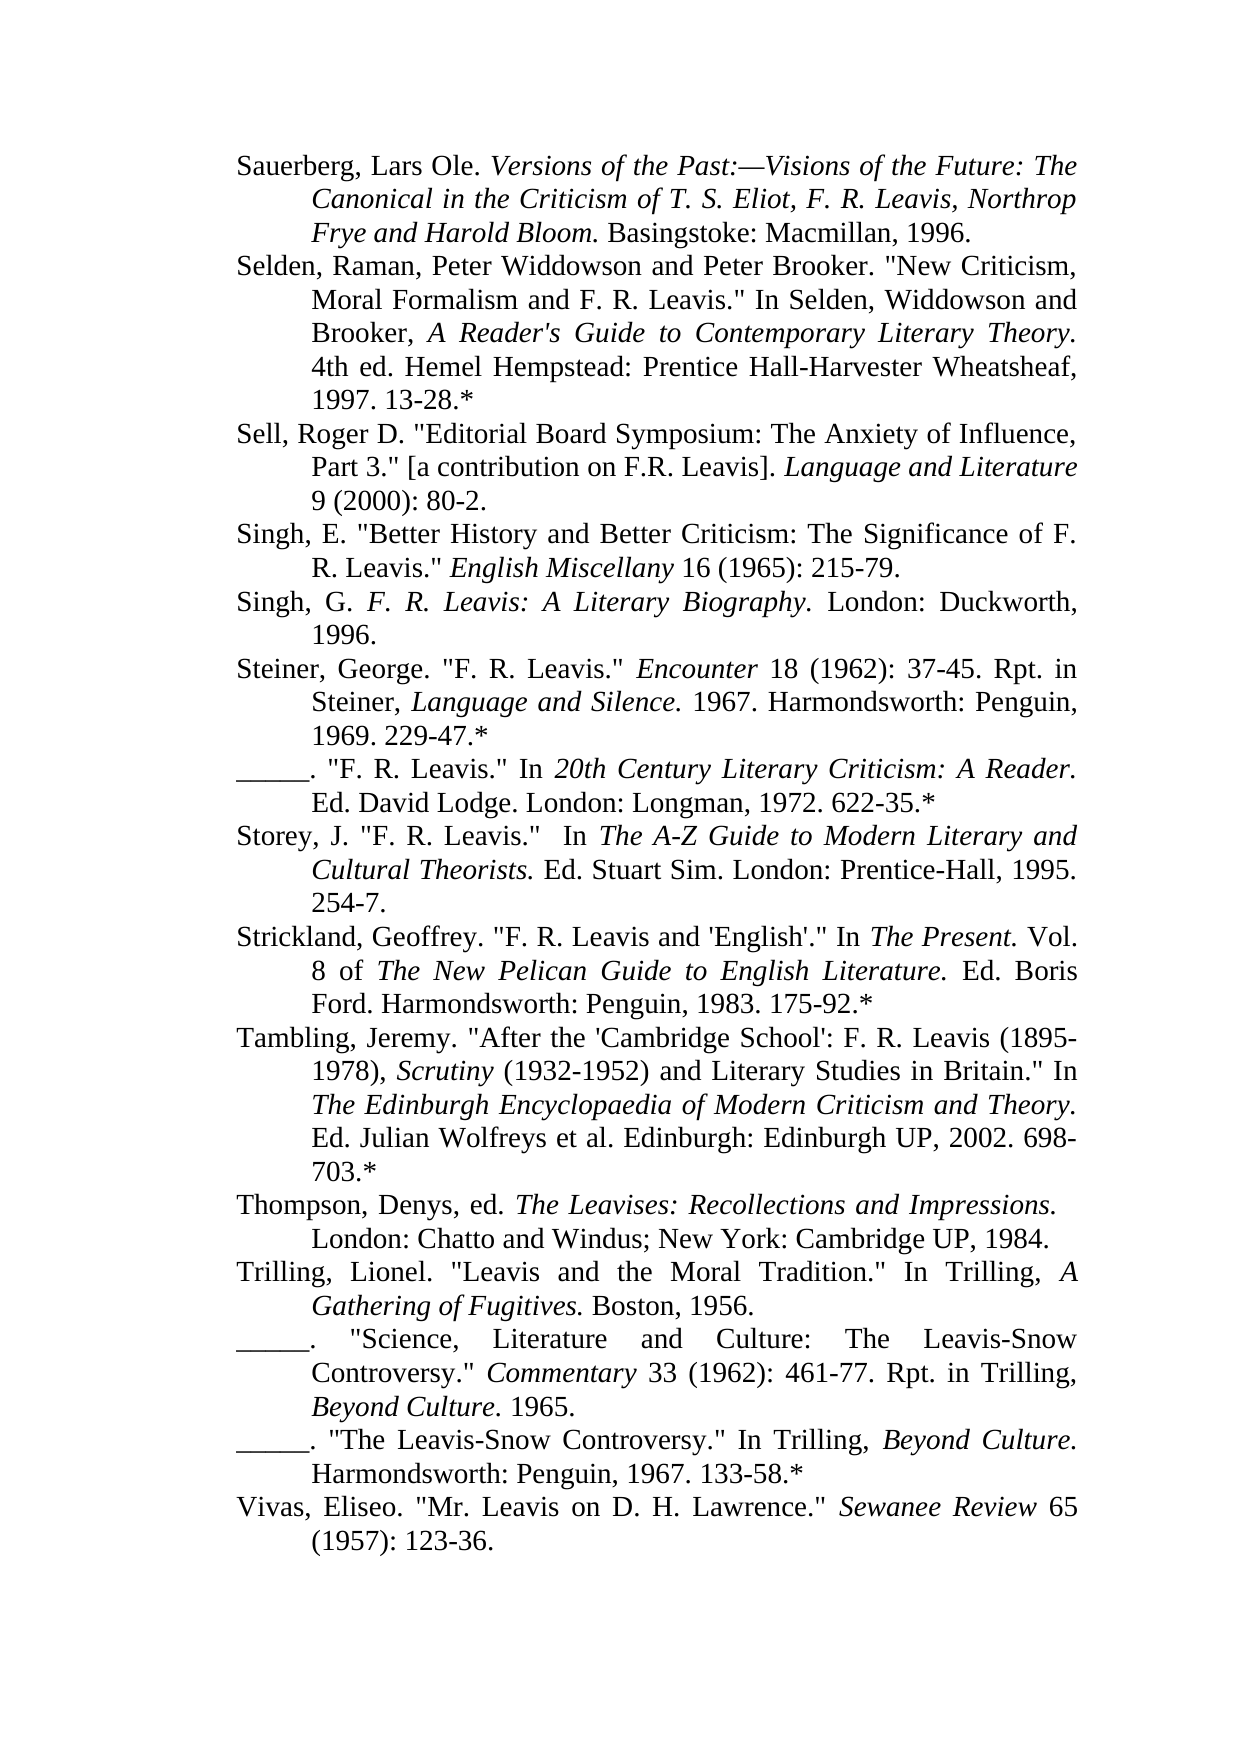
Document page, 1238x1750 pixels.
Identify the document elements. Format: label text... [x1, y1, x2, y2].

text Sell, Roger D. "Editorial Board Symposium: The Anxiety of Influence, Part 3." [a contribution on F.R. Leavis]. Language and Literature 9 (2000): 80-2. [236, 416, 1078, 517]
text _____. "F. R. Leavis." In 20th Century Literary Criticism: A Reader. Ed. David Lodge. London: Longman, 1972. 622-35.* [236, 751, 1078, 818]
text Sauerberg, Lars Ole. Versions of the Past:—Visions of the Future: The Canonical in the Criticism of T. S. Eliot, F. R. Leavis, Northrop Frye and Harold Bloom. Basingstoke: Macmillan, 1996. [236, 148, 1078, 248]
text _____. "Science, Literature and Culture: The Leavis-Snow Controversy." Commentary 33 (1962): 461-77. Rpt. in Trilling, Beyond Culture. 1965. [236, 1322, 1078, 1422]
text Thompson, Denys, ed. The Leavises: Recollections and Impressions. London: Chatto and Windus; New York: Cambridge UP, 1984. [236, 1187, 1078, 1254]
text Tambling, Jeremy. "After the 'Cambridge School': F. R. Leavis (1895-1978), Scrutiny (1932-1952) and Literary Studies in Britain." In The Edinburgh Encyclopaedia of Modern Criticism and Theory. Ed. Julian Wolfreys et al. Edinburgh: Edinburgh UP, 2002. 698-703.* [236, 1020, 1078, 1187]
text Selden, Raman, Peter Widdowson and Peter Brooker. "New Criticism, Moral Formalism and F. R. Leavis." In Selden, Widdowson and Brooker, A Reader's Guide to Contemporary Literary Theory. 4th ed. Hemel Hempstead: Prentice Hall-Harvester Wheatsheaf, 1997. 13-28.* [236, 248, 1078, 416]
text Singh, E. "Better History and Better Criticism: The Significance of F. R. Leavis." English Miscellany 16 (1965): 215-79. [236, 517, 1078, 584]
text _____. "The Leavis-Snow Controversy." In Trilling, Beyond Culture. Harmondsworth: Penguin, 1967. 133-58.* [236, 1422, 1078, 1489]
text Trilling, Lionel. "Leavis and the Moral Tradition." In Trilling, A Gathering of Fugitives. Boston, 1956. [236, 1254, 1078, 1322]
text Storey, J. "F. R. Leavis." In The A-Z Guide to Modern Literary and Cultural Theorists. Ed. Stuart Sim. London: Prentice-Hall, 1995. 254-7. [236, 818, 1078, 919]
text Vivas, Eliseo. "Mr. Leavis on D. H. Lawrence." Sewanee Review 65 (1957): 123-36. [236, 1489, 1078, 1556]
text Steiner, George. "F. R. Leavis." Encounter 18 (1962): 37-45. Rpt. in Steiner, Language and Silence. 1967. Harmondsworth: Penguin, 1969. 229-47.* [236, 651, 1078, 751]
text Strickland, Geoffrey. "F. R. Leavis and 'English'." In The Present. Vol. 8 of The New Pelican Guide to English Literature. Ed. Boris Ford. Harmondsworth: Penguin, 1983. 175-92.* [236, 919, 1078, 1020]
text Singh, G. F. R. Leavis: A Literary Biography. London: Duckworth, 1996. [236, 584, 1078, 651]
